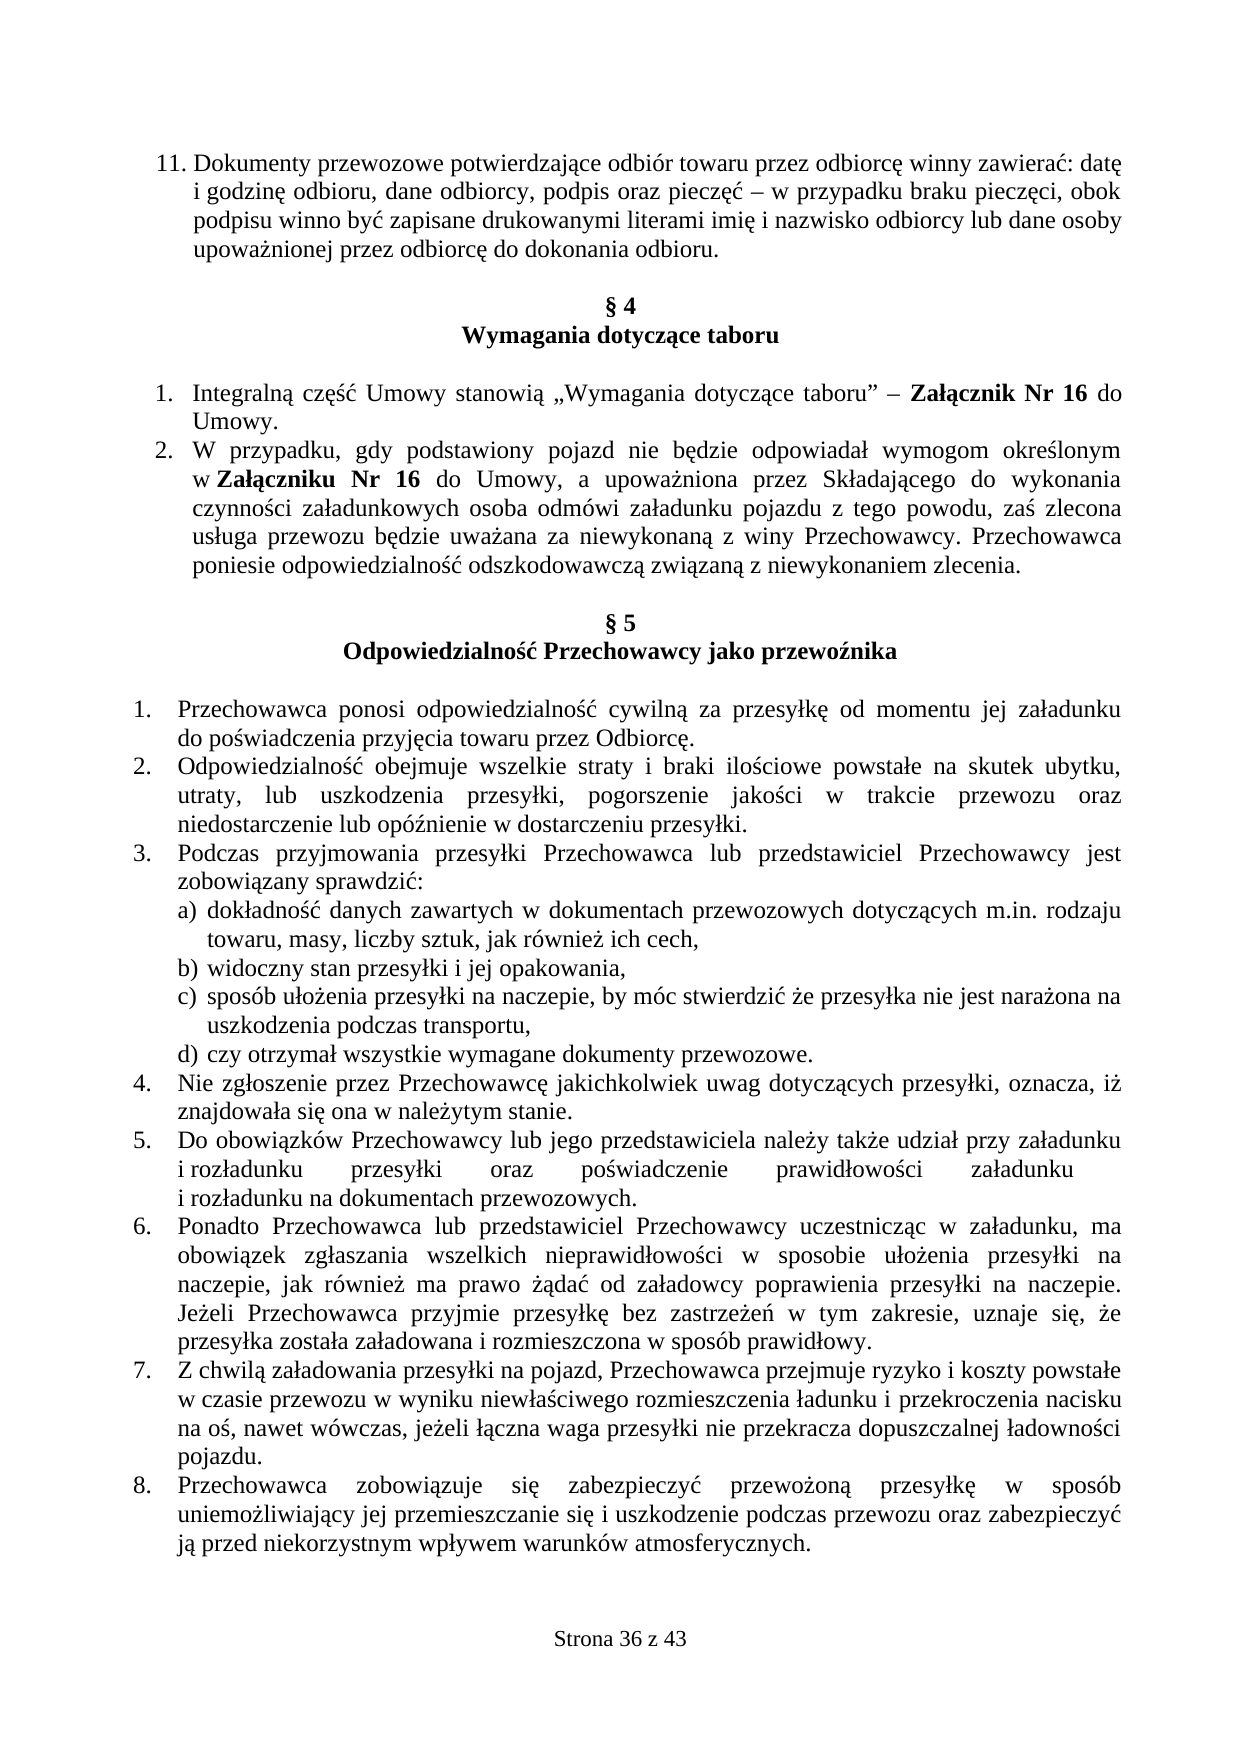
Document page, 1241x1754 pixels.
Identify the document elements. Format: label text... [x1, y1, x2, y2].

list Podczas przyjmowania przesyłki Przechowawca lub przedstawiciel Przechowawcy jest zobowiązany sprawdzić: [133, 838, 1122, 895]
text Wymagania dotyczące taboru [118, 320, 1122, 349]
list W przypadku, gdy podstawiony pojazd nie będzie odpowiadał wymogom określonym w Załączniku Nr 16 do Umowy, a upoważniona przez Składającego do wykonania czynności załadunkowych osoba odmówi załadunku pojazdu z tego powodu, zaś zlecona usługa przewozu będzie uważana za niewykonaną z winy Przechowawcy. Przechowawca poniesie odpowiedzialność odszkodowawczą związaną z niewykonaniem zlecenia. [154, 435, 1122, 579]
list Odpowiedzialność obejmuje wszelkie straty i braki ilościowe powstałe na skutek ubytku, utraty, lub uszkodzenia przesyłki, pogorszenie jakości w trakcie przewozu oraz niedostarczenie lub opóźnienie w dostarczeniu przesyłki. [133, 751, 1122, 838]
list Dokumenty przewozowe potwierdzające odbiór towaru przez odbiorcę winny zawierać: datę i godzinę odbioru, dane odbiorcy, podpis oraz pieczęć – w przypadku braku pieczęci, obok podpisu winno być zapisane drukowanymi literami imię i nazwisko odbiorcy lub dane osoby upoważnionej przez odbiorcę do dokonania odbioru. [156, 148, 1122, 263]
list widoczny stan przesyłki i jej opakowania, [177, 953, 1122, 981]
list Ponadto Przechowawca lub przedstawiciel Przechowawcy uczestnicząc w załadunku, ma obowiązek zgłaszania wszelkich nieprawidłowości w sposobie ułożenia przesyłki na naczepie, jak również ma prawo żądać od załadowcy poprawienia przesyłki na naczepie. Jeżeli Przechowawca przyjmie przesyłkę bez zastrzeżeń w tym zakresie, uznaje się, że przesyłka została załadowana i rozmieszczona w sposób prawidłowy. [133, 1211, 1122, 1355]
list Przechowawca zobowiązuje się zabezpieczyć przewożoną przesyłkę w sposób uniemożliwiający jej przemieszczanie się i uszkodzenie podczas przewozu oraz zabezpieczyć ją przed niekorzystnym wpływem warunków atmosferycznych. [133, 1470, 1122, 1556]
list Do obowiązków Przechowawcy lub jego przedstawiciela należy także udział przy załadunku i rozładunku przesyłki oraz poświadczenie prawidłowości załadunku i rozładunku na dokumentach przewozowych. [133, 1125, 1122, 1211]
list Z chwilą załadowania przesyłki na pojazd, Przechowawca przejmuje ryzyko i koszty powstałe w czasie przewozu w wyniku niewłaściwego rozmieszczenia ładunku i przekroczenia nacisku na oś, nawet wówczas, jeżeli łączna waga przesyłki nie przekracza dopuszczalnej ładowności pojazdu. [133, 1355, 1122, 1470]
text Odpowiedzialność Przechowawcy jako przewoźnika [118, 636, 1122, 665]
list Przechowawca ponosi odpowiedzialność cywilną za przesyłkę od momentu jej załadunku do poświadczenia przyjęcia towaru przez Odbiorcę. [133, 694, 1122, 751]
list czy otrzymał wszystkie wymagane dokumenty przewozowe. [177, 1039, 1122, 1068]
list Integralną część Umowy stanowią „Wymagania dotyczące taboru” – Załącznik Nr 16 do Umowy. [154, 378, 1122, 435]
text § 4 [118, 263, 1122, 320]
list Nie zgłoszenie przez Przechowawcę jakichkolwiek uwag dotyczących przesyłki, oznacza, iż znajdowała się ona w należytym stanie. [133, 1068, 1122, 1125]
list dokładność danych zawartych w dokumentach przewozowych dotyczących m.in. rodzaju towaru, masy, liczby sztuk, jak również ich cech, [177, 895, 1122, 953]
text § 5 [118, 608, 1122, 636]
list sposób ułożenia przesyłki na naczepie, by móc stwierdzić że przesyłka nie jest narażona na uszkodzenia podczas transportu, [177, 981, 1122, 1039]
